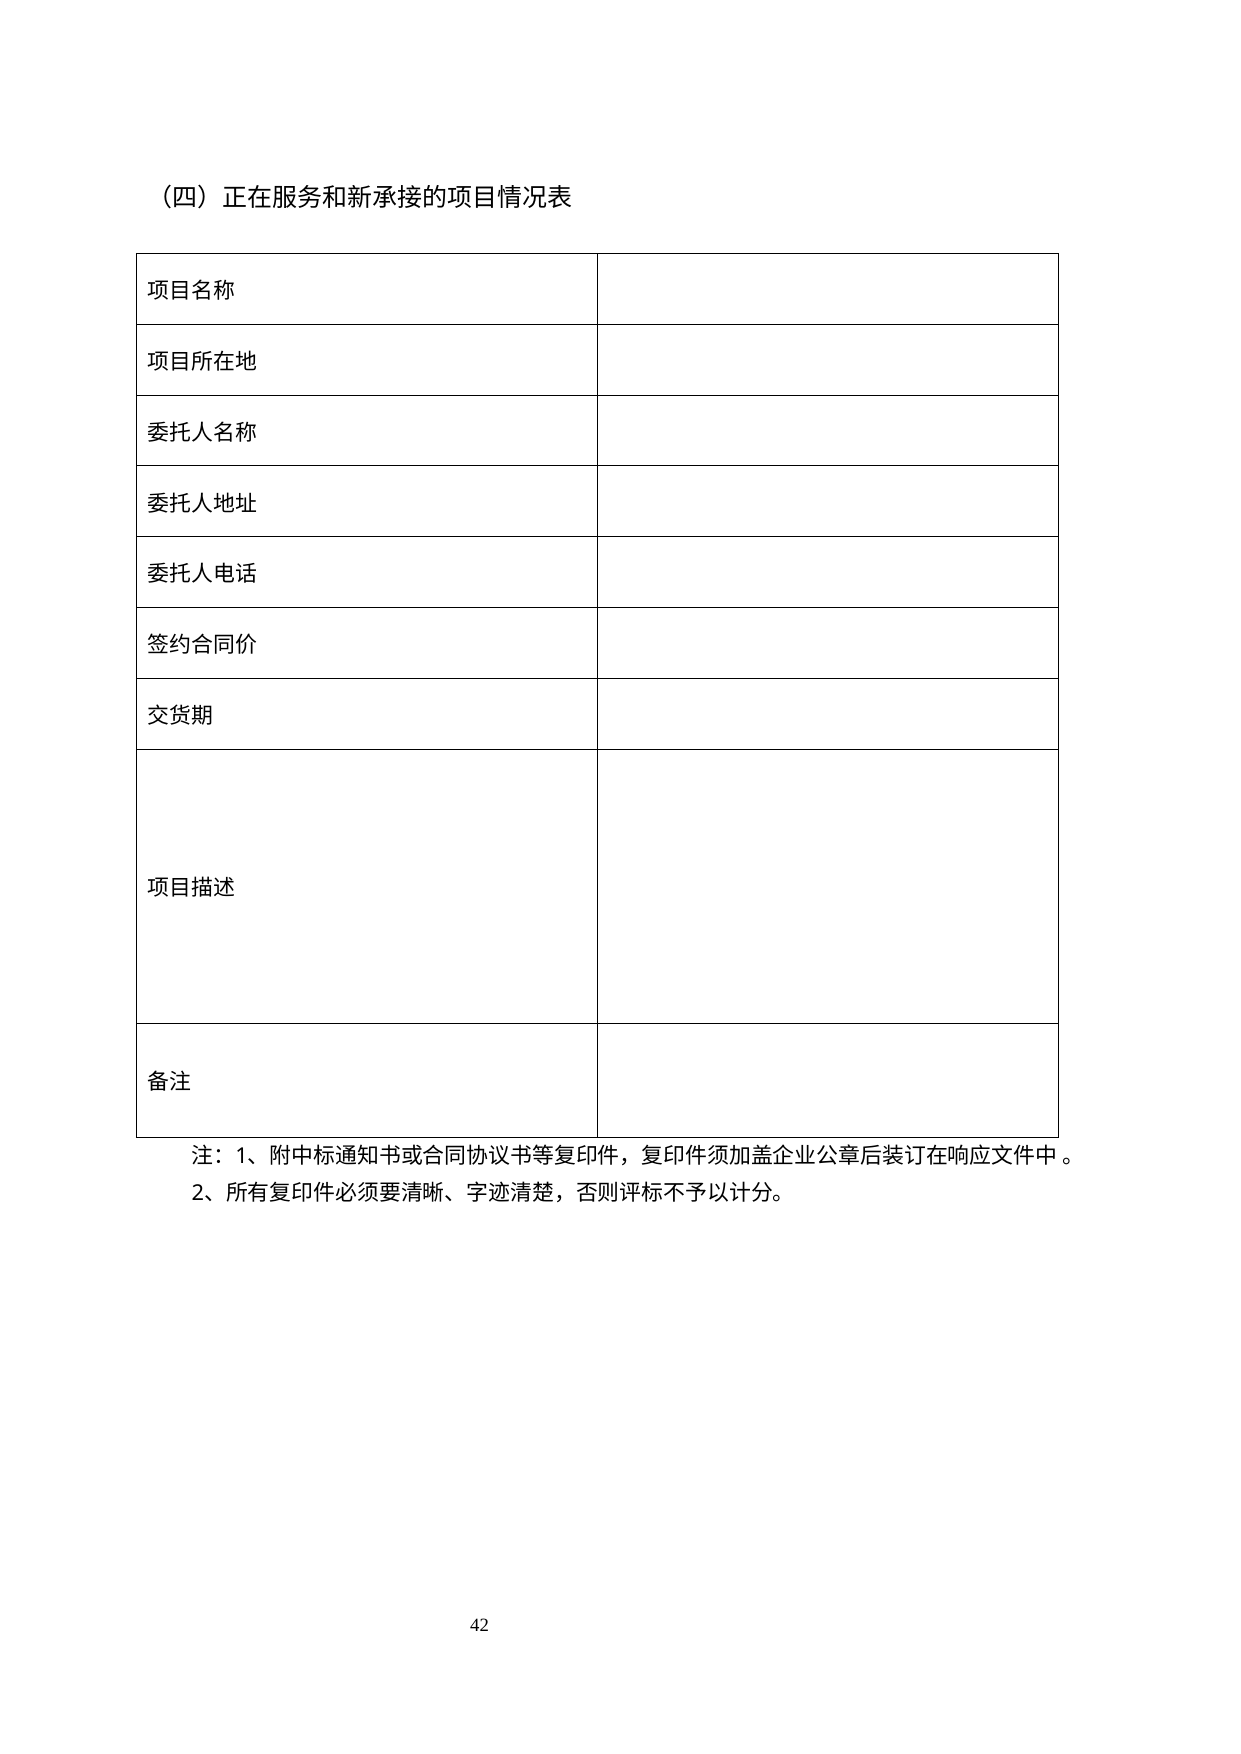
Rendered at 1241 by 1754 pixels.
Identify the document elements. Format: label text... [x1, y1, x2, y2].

text 注：1、附中标通知书或合同协议书等复印件，复印件须加盖企业公章后装订在响应文件中 。 [148, 1138, 1092, 1170]
table_cell 交货期 [137, 679, 597, 749]
table_cell [598, 537, 1058, 607]
text （四）正在服务和新承接的项目情况表 [148, 163, 1092, 228]
table_cell [598, 750, 1058, 1023]
text 2、所有复印件必须要清晰、字迹清楚，否则评标不予以计分。 [148, 1175, 1092, 1207]
table_header [598, 254, 1058, 324]
table_cell 委托人名称 [137, 396, 597, 465]
table_cell 项目所在地 [137, 325, 597, 394]
table_cell [598, 325, 1058, 394]
table_header 项目名称 [137, 254, 597, 324]
table_cell 委托人地址 [137, 466, 597, 536]
table_cell [598, 679, 1058, 749]
table_cell 委托人电话 [137, 537, 597, 607]
table_cell 备注 [137, 1024, 597, 1137]
table_cell 签约合同价 [137, 608, 597, 678]
table_cell [598, 466, 1058, 536]
table_cell [598, 1024, 1058, 1137]
table_cell 项目描述 [137, 750, 597, 1023]
table_cell [598, 608, 1058, 678]
table_cell [598, 396, 1058, 465]
